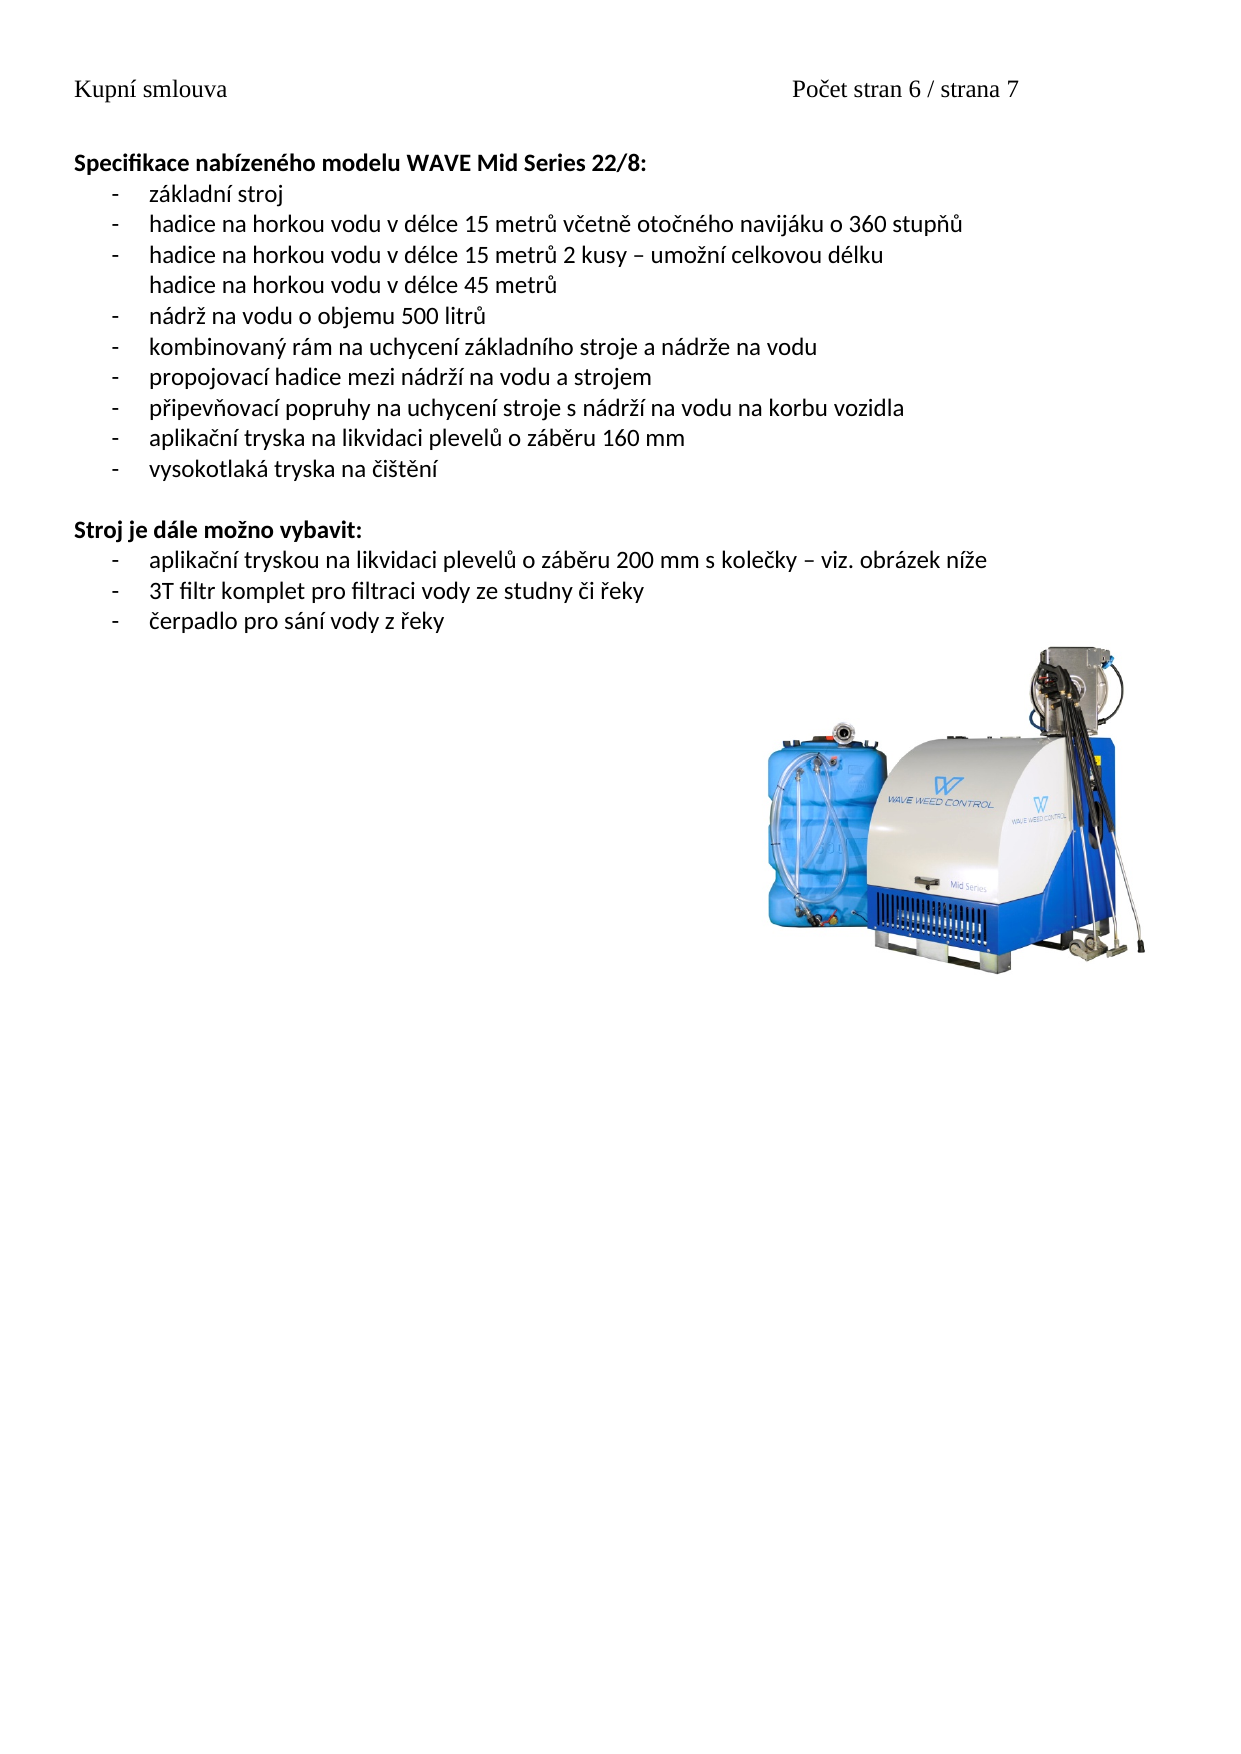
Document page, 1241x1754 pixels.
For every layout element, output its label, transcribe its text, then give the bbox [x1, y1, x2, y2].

list 3T filtr komplet pro filtraci vody ze studny či řeky [111, 575, 1167, 605]
list kombinovaný rám na uchycení základního stroje a nádrže na vodu [111, 331, 1167, 361]
text Stroj je dále možno vybavit: [74, 514, 1167, 544]
list vysokotlaká tryska na čištění [111, 453, 1167, 483]
picture [674, 630, 1205, 985]
text hadice na horkou vodu v délce 45 metrů [149, 270, 1167, 300]
list hadice na horkou vodu v délce 15 metrů 2 kusy – umožní celkovou délku [111, 239, 1167, 270]
list základní stroj [111, 178, 1167, 209]
list připevňovací popruhy na uchycení stroje s nádrží na vodu na korbu vozidla [111, 392, 1167, 422]
list aplikační tryska na likvidaci plevelů o záběru 160 mm [111, 422, 1167, 453]
list hadice na horkou vodu v délce 15 metrů včetně otočného navijáku o 360 stupňů [111, 209, 1167, 239]
list propojovací hadice mezi nádrží na vodu a strojem [111, 361, 1167, 392]
list nádrž na vodu o objemu 500 litrů [111, 300, 1167, 331]
list aplikační tryskou na likvidaci plevelů o záběru 200 mm s kolečky – viz. obrázek níže [111, 544, 1167, 575]
list čerpadlo pro sání vody z řeky [111, 605, 1167, 636]
text Specifikace nabízeného modelu WAVE Mid Series 22/8: [74, 148, 1167, 178]
